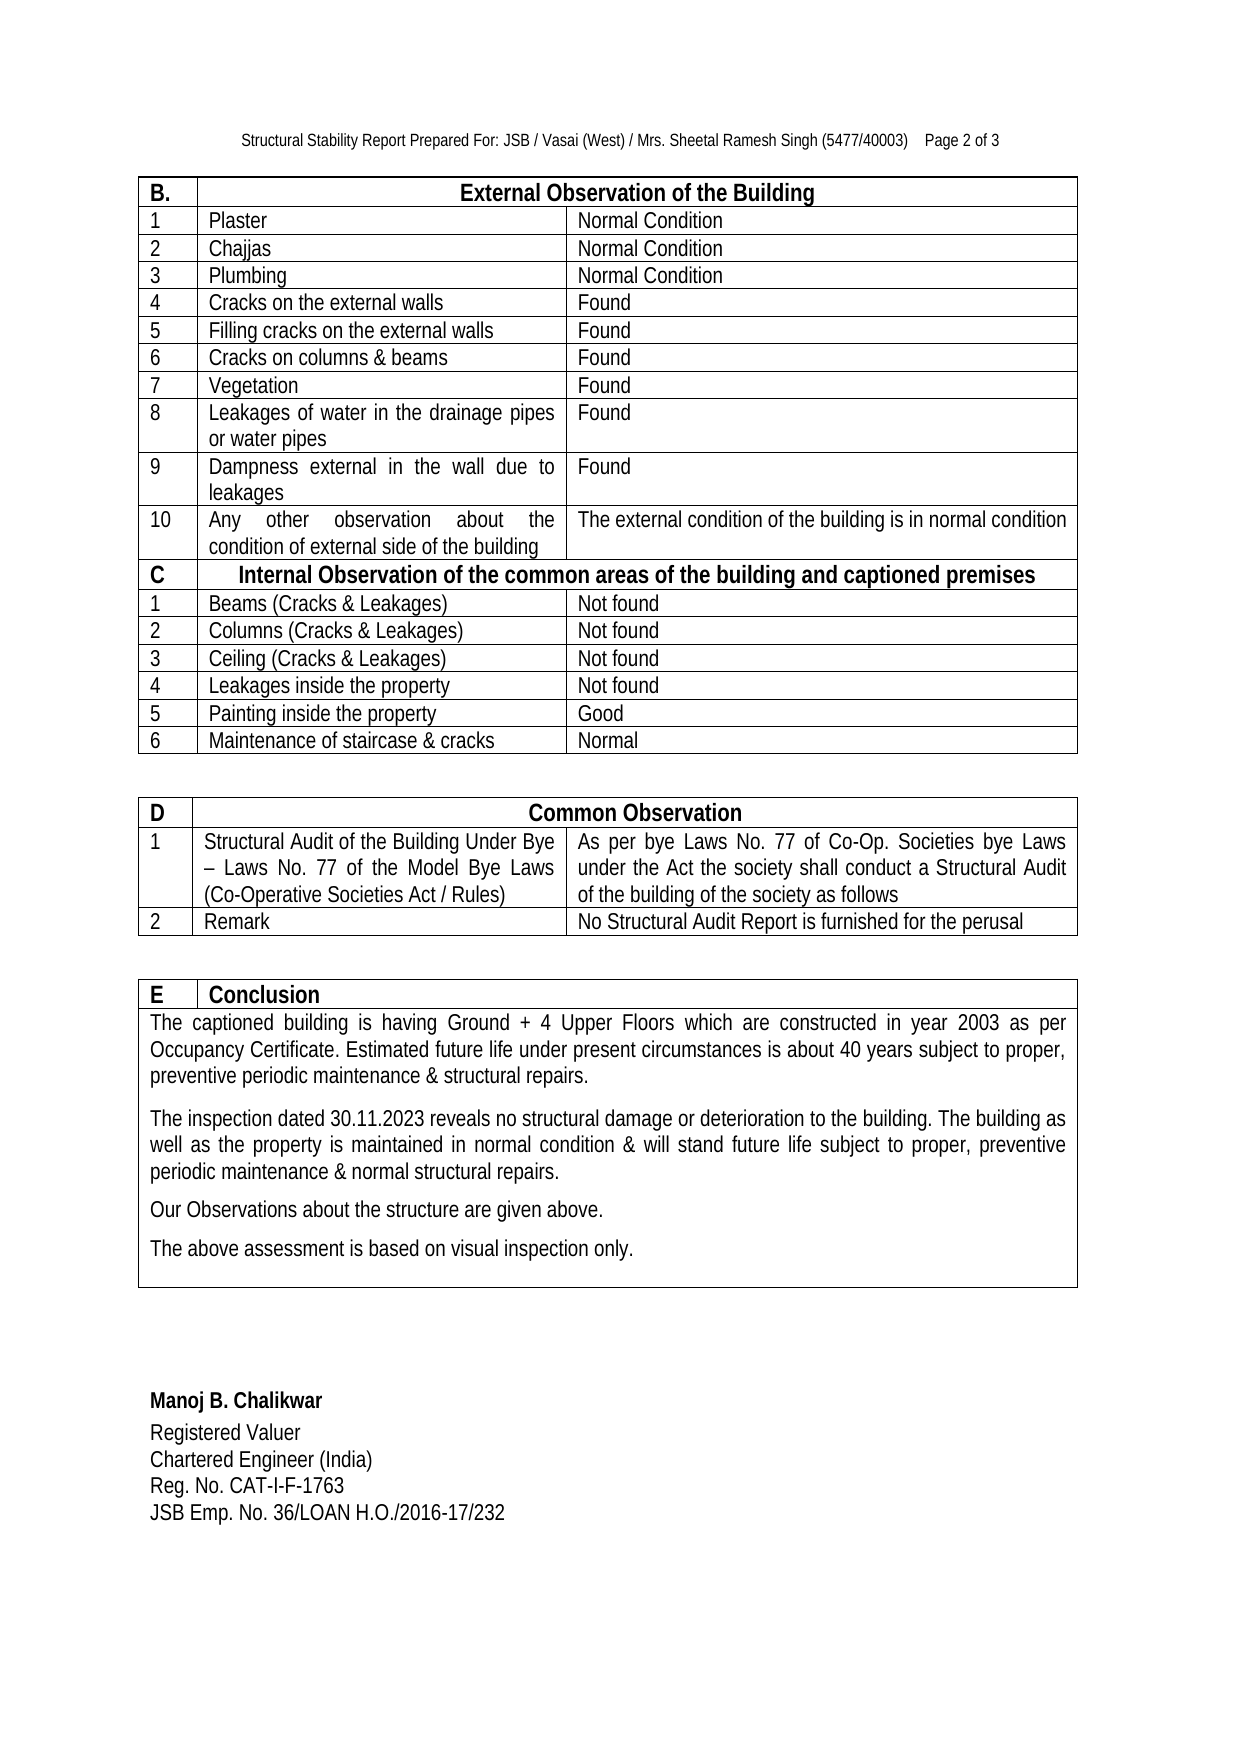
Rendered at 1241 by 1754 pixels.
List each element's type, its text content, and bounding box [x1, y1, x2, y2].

table_cell Any other observation about the condition of external side of the building [198, 506, 566, 559]
text JSB Emp. No. 36/LOAN H.O./2016-17/232 [150, 1498, 1090, 1525]
text Chartered Engineer (India) [150, 1446, 1090, 1472]
table_cell Filling cracks on the external walls [198, 317, 566, 343]
text Reg. No. CAT-I-F-1763 [150, 1472, 1090, 1498]
table_cell 2 [139, 908, 192, 934]
table_cell 6 [139, 344, 197, 371]
table_cell 8 [139, 399, 197, 452]
table_cell Leakages inside the property [198, 672, 566, 698]
table_cell 1 [139, 590, 197, 616]
table_cell Chajjas [198, 235, 566, 261]
table_header Conclusion [198, 980, 1077, 1008]
table_cell Painting inside the property [198, 700, 566, 726]
table_cell Found [567, 453, 1077, 505]
table_header Common Observation [193, 798, 1077, 827]
table_cell Plumbing [198, 262, 566, 288]
table_cell Normal Condition [567, 235, 1077, 261]
table_cell Found [567, 344, 1077, 371]
table_cell Not found [567, 617, 1077, 644]
subtitle Manoj B. Chalikwar [150, 1387, 1090, 1413]
table_cell Found [567, 289, 1077, 316]
table_cell The captioned building is having Ground + 4 Upper Floors which are constructed in year 2003 as per Occupancy Certificate. Estimated future life under present circumstances is about 40 years subject to proper, preventive periodic maintenance & structural repairs. The inspection dated 30.11.2023 reveals no structural damage or deterioration to the building. The building as well as the property is maintained in normal condition & will stand future life subject to proper, preventive periodic maintenance & normal structural repairs. Our Observations about the structure are given above. The above assessment is based on visual inspection only. [139, 1009, 1077, 1287]
table_cell Normal Condition [567, 207, 1077, 233]
table_cell 7 [139, 372, 197, 398]
table_cell Not found [567, 590, 1077, 616]
table_cell 10 [139, 506, 197, 559]
table_cell Cracks on columns & beams [198, 344, 566, 371]
table_cell Dampness external in the wall due to leakages [198, 453, 566, 505]
table_cell Cracks on the external walls [198, 289, 566, 316]
table_cell Columns (Cracks & Leakages) [198, 617, 566, 644]
table_header D [139, 798, 192, 827]
table_cell As per bye Laws No. 77 of Co-Op. Societies bye Laws under the Act the society shall conduct a Structural Audit of the building of the society as follows [567, 828, 1077, 907]
table_cell 2 [139, 235, 197, 261]
table_header E [139, 980, 197, 1008]
table_header B. [139, 178, 197, 206]
table_cell 4 [139, 672, 197, 698]
table_cell No Structural Audit Report is furnished for the perusal [567, 908, 1077, 934]
table_cell 1 [139, 207, 197, 233]
table_cell Found [567, 317, 1077, 343]
table_cell Not found [567, 645, 1077, 671]
table_cell Leakages of water in the drainage pipes or water pipes [198, 399, 566, 452]
table_cell Internal Observation of the common areas of the building and captioned premises [198, 560, 1077, 589]
table_cell 5 [139, 317, 197, 343]
table_cell 5 [139, 700, 197, 726]
table_cell Plaster [198, 207, 566, 233]
table_cell Normal [567, 727, 1077, 753]
table_cell Structural Audit of the Building Under Bye – Laws No. 77 of the Model Bye Laws (Co-Operative Societies Act / Rules) [193, 828, 566, 907]
text Registered Valuer [150, 1419, 1090, 1446]
table_cell Good [567, 700, 1077, 726]
table_cell 3 [139, 262, 197, 288]
table_cell Normal Condition [567, 262, 1077, 288]
table_cell Found [567, 372, 1077, 398]
table_cell The external condition of the building is in normal condition [567, 506, 1077, 559]
table_cell Beams (Cracks & Leakages) [198, 590, 566, 616]
table_cell 3 [139, 645, 197, 671]
table_cell 1 [139, 828, 192, 907]
table_cell 4 [139, 289, 197, 316]
table_cell Ceiling (Cracks & Leakages) [198, 645, 566, 671]
table_cell 2 [139, 617, 197, 644]
table_cell 6 [139, 727, 197, 753]
table_cell Found [567, 399, 1077, 452]
table_cell Remark [193, 908, 566, 934]
table_cell Not found [567, 672, 1077, 698]
table_cell 9 [139, 453, 197, 505]
table_cell Maintenance of staircase & cracks [198, 727, 566, 753]
table_header External Observation of the Building [198, 178, 1077, 206]
table_cell C [139, 560, 197, 589]
table_cell Vegetation [198, 372, 566, 398]
